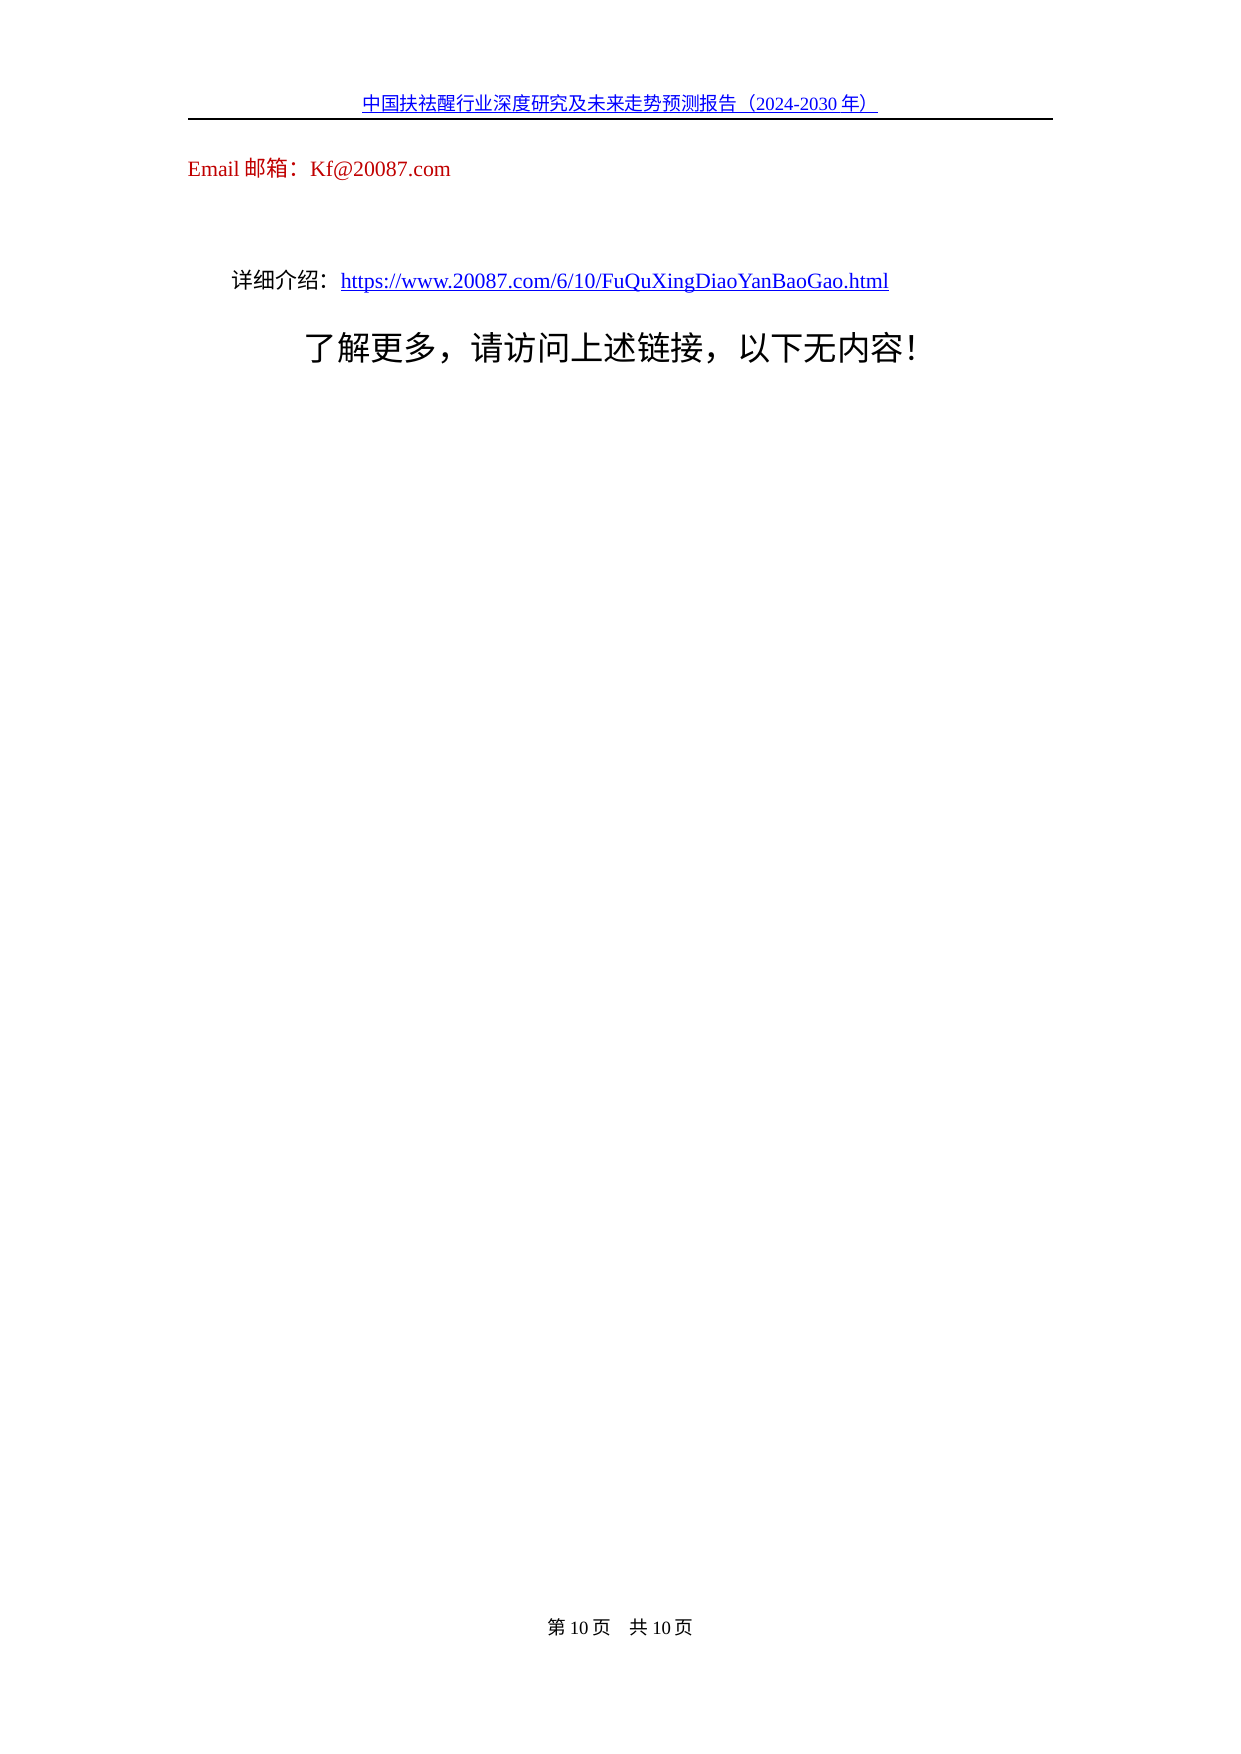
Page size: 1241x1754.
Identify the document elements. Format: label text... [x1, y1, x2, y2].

text Email邮箱：Kf@20087.com [187, 150, 1053, 183]
title 了解更多，请访问上述链接，以下无内容！ [187, 313, 1053, 378]
text 详细介绍：https://www.20087.com/6/10/FuQuXingDiaoYanBaoGao.html [187, 263, 1053, 296]
